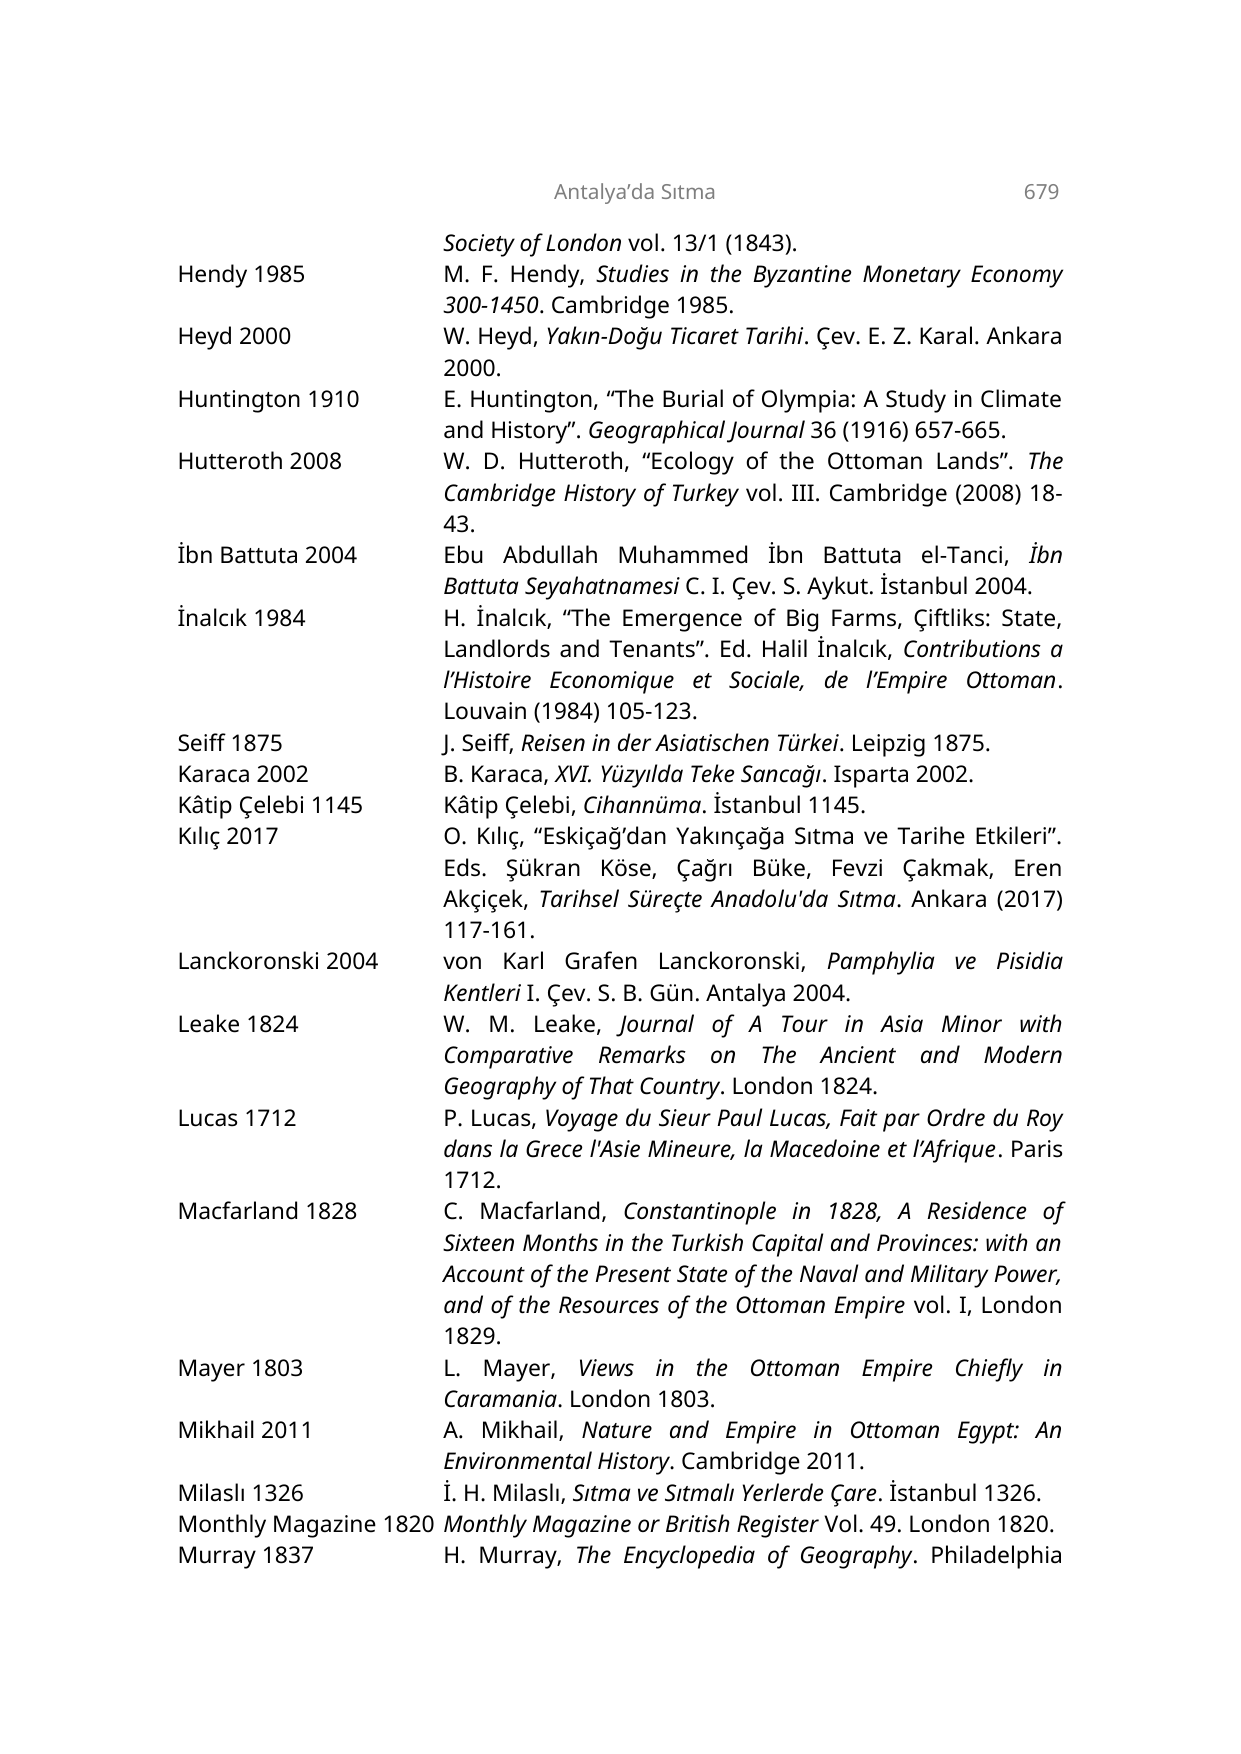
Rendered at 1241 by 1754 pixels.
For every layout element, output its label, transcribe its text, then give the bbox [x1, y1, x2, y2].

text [177, 1539, 1063, 1570]
text Seiff 1875 J. Seiff, Reisen in der Asiatischen Türkei. Leipzig 1875. [177, 726, 1063, 758]
text Kâtip Çelebi 1145 Kâtip Çelebi, Cihannüma. İstanbul 1145. [177, 789, 1063, 820]
text Milaslı 1326 İ. H. Milaslı, Sıtma ve Sıtmalı Yerlerde Çare. İstanbul 1326. [177, 1476, 1063, 1508]
text Heyd 2000 W. Heyd, Yakın-Doğu Ticaret Tarihi. Çev. E. Z. Karal. Ankara 2000. [177, 320, 1063, 383]
text İbn Battuta 2004 Ebu Abdullah Muhammed İbn Battuta el-Tanci, İbn Battuta Seyahatnamesi C. I. Çev. S. Aykut. İstanbul 2004. [177, 539, 1063, 601]
text Leake 1824 W. M. Leake, Journal of A Tour in Asia Minor with Comparative Remarks on The Ancient and Modern Geography of That Country. London 1824. [177, 1008, 1063, 1101]
text Macfarland 1828 C. Macfarland, Constantinople in 1828, A Residence of Sixteen Months in the Turkish Capital and Provinces: with an Account of the Present State of the Naval and Military Power, and of the Resources of the Ottoman Empire vol. I, London 1829. [177, 1195, 1063, 1351]
text Hutteroth 2008 W. D. Hutteroth, “Ecology of the Ottoman Lands”. The Cambridge History of Turkey vol. III. Cambridge (2008) 18-43. [177, 445, 1063, 539]
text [177, 226, 1063, 258]
text Monthly Magazine 1820 Monthly Magazine or British Register Vol. 49. London 1820. [177, 1508, 1063, 1539]
text Lucas 1712 P. Lucas, Voyage du Sieur Paul Lucas, Fait par Ordre du Roy dans la Grece l'Asie Mineure, la Macedoine et l’Afrique. Paris 1712. [177, 1101, 1063, 1195]
text Huntington 1910 E. Huntington, “The Burial of Olympia: A Study in Climate and History”. Geographical Journal 36 (1916) 657-665. [177, 383, 1063, 445]
text Mikhail 2011 A. Mikhail, Nature and Empire in Ottoman Egypt: An Environmental History. Cambridge 2011. [177, 1414, 1063, 1476]
text Kılıç 2017 O. Kılıç, “Eskiçağ’dan Yakınçağa Sıtma ve Tarihe Etkileri”. Eds. Şükran Köse, Çağrı Büke, Fevzi Çakmak, Eren Akçiçek, Tarihsel Süreçte Anadolu'da Sıtma. Ankara (2017) 117-161. [177, 820, 1063, 945]
text İnalcık 1984 H. İnalcık, “The Emergence of Big Farms, Çiftliks: State, Landlords and Tenants”. Ed. Halil İnalcık, Contributions a l’Histoire Economique et Sociale, de l’Empire Ottoman. Louvain (1984) 105-123. [177, 601, 1063, 726]
text Mayer 1803 L. Mayer, Views in the Ottoman Empire Chiefly in Caramania. London 1803. [177, 1351, 1063, 1414]
text Karaca 2002 B. Karaca, XVI. Yüzyılda Teke Sancağı. Isparta 2002. [177, 758, 1063, 789]
text Lanckoronski 2004 von Karl Grafen Lanckoronski, Pamphylia ve Pisidia Kentleri I. Çev. S. B. Gün. Antalya 2004. [177, 945, 1063, 1008]
text Hendy 1985 M. F. Hendy, Studies in the Byzantine Monetary Economy 300-1450. Cambridge 1985. [177, 258, 1063, 320]
